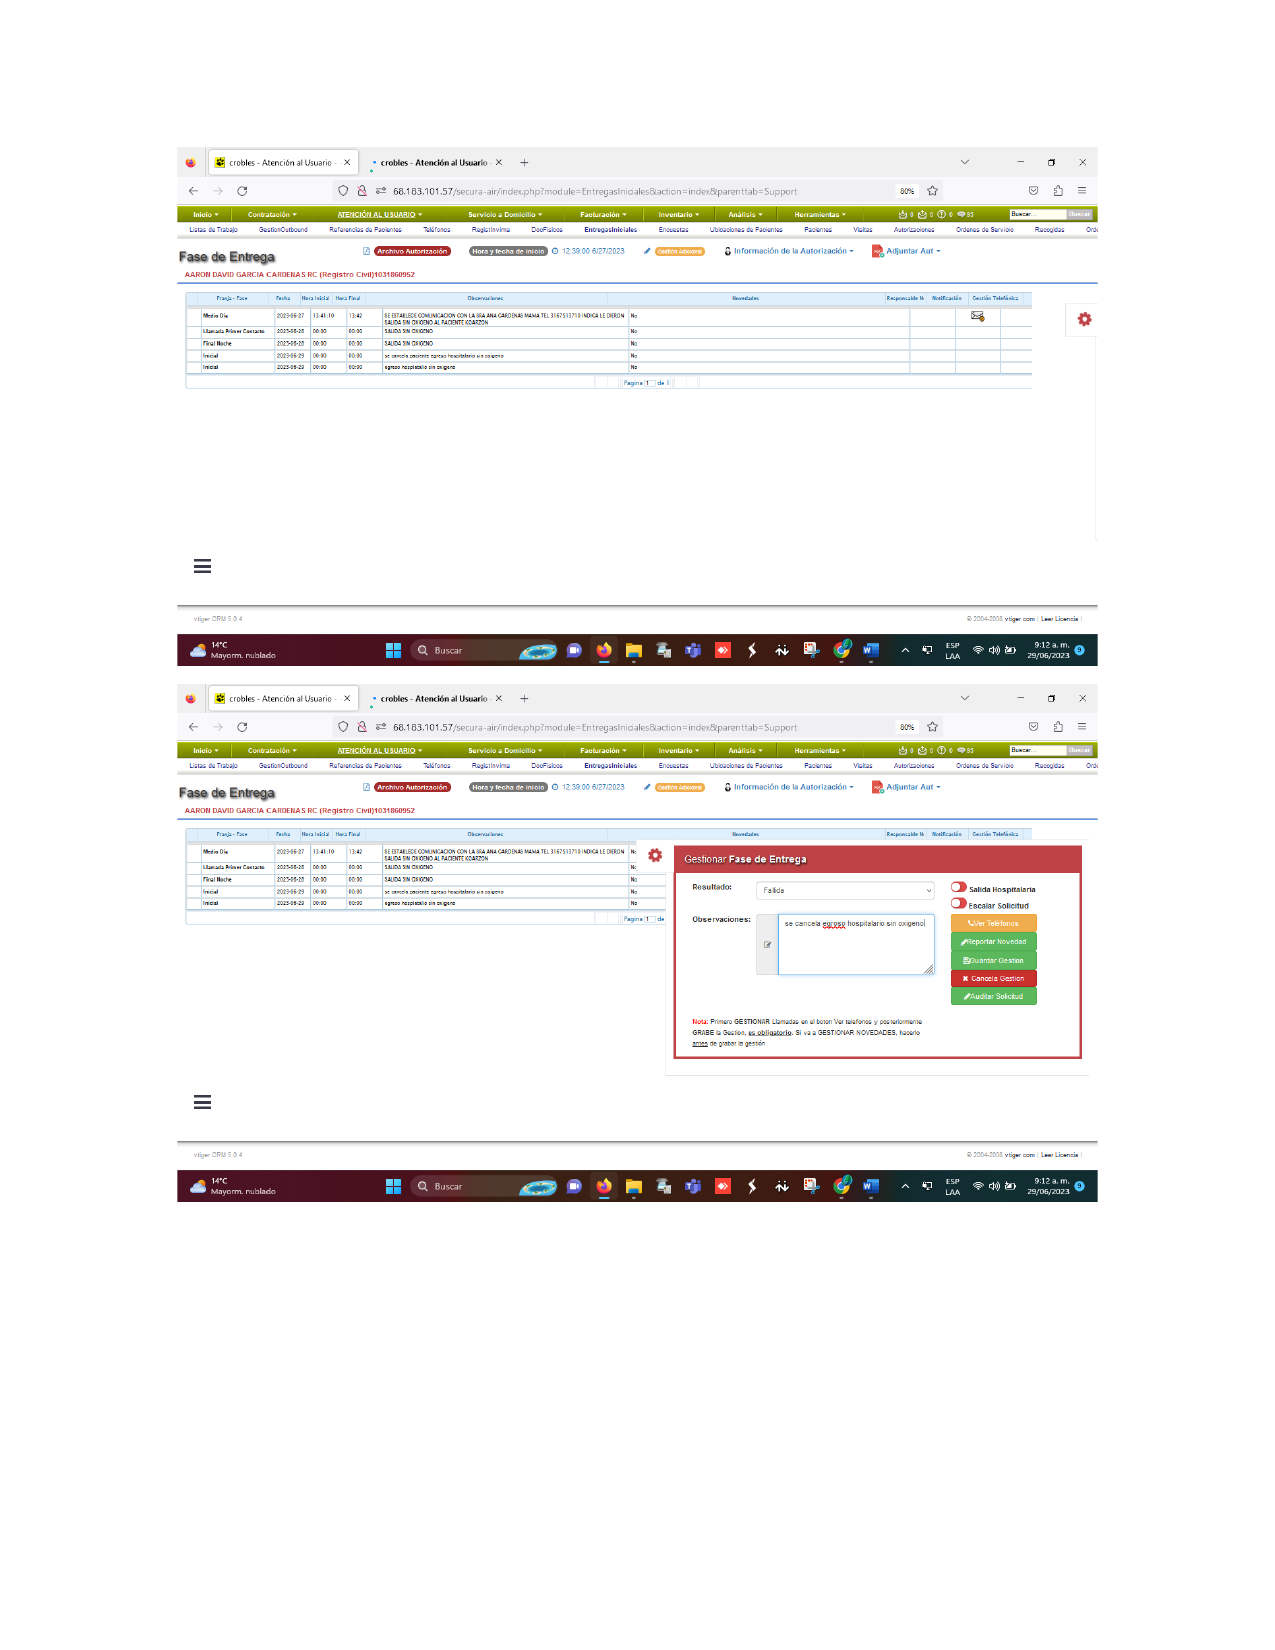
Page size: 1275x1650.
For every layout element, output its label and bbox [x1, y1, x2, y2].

picture [177, 147, 1098, 666]
picture [177, 684, 1098, 1202]
